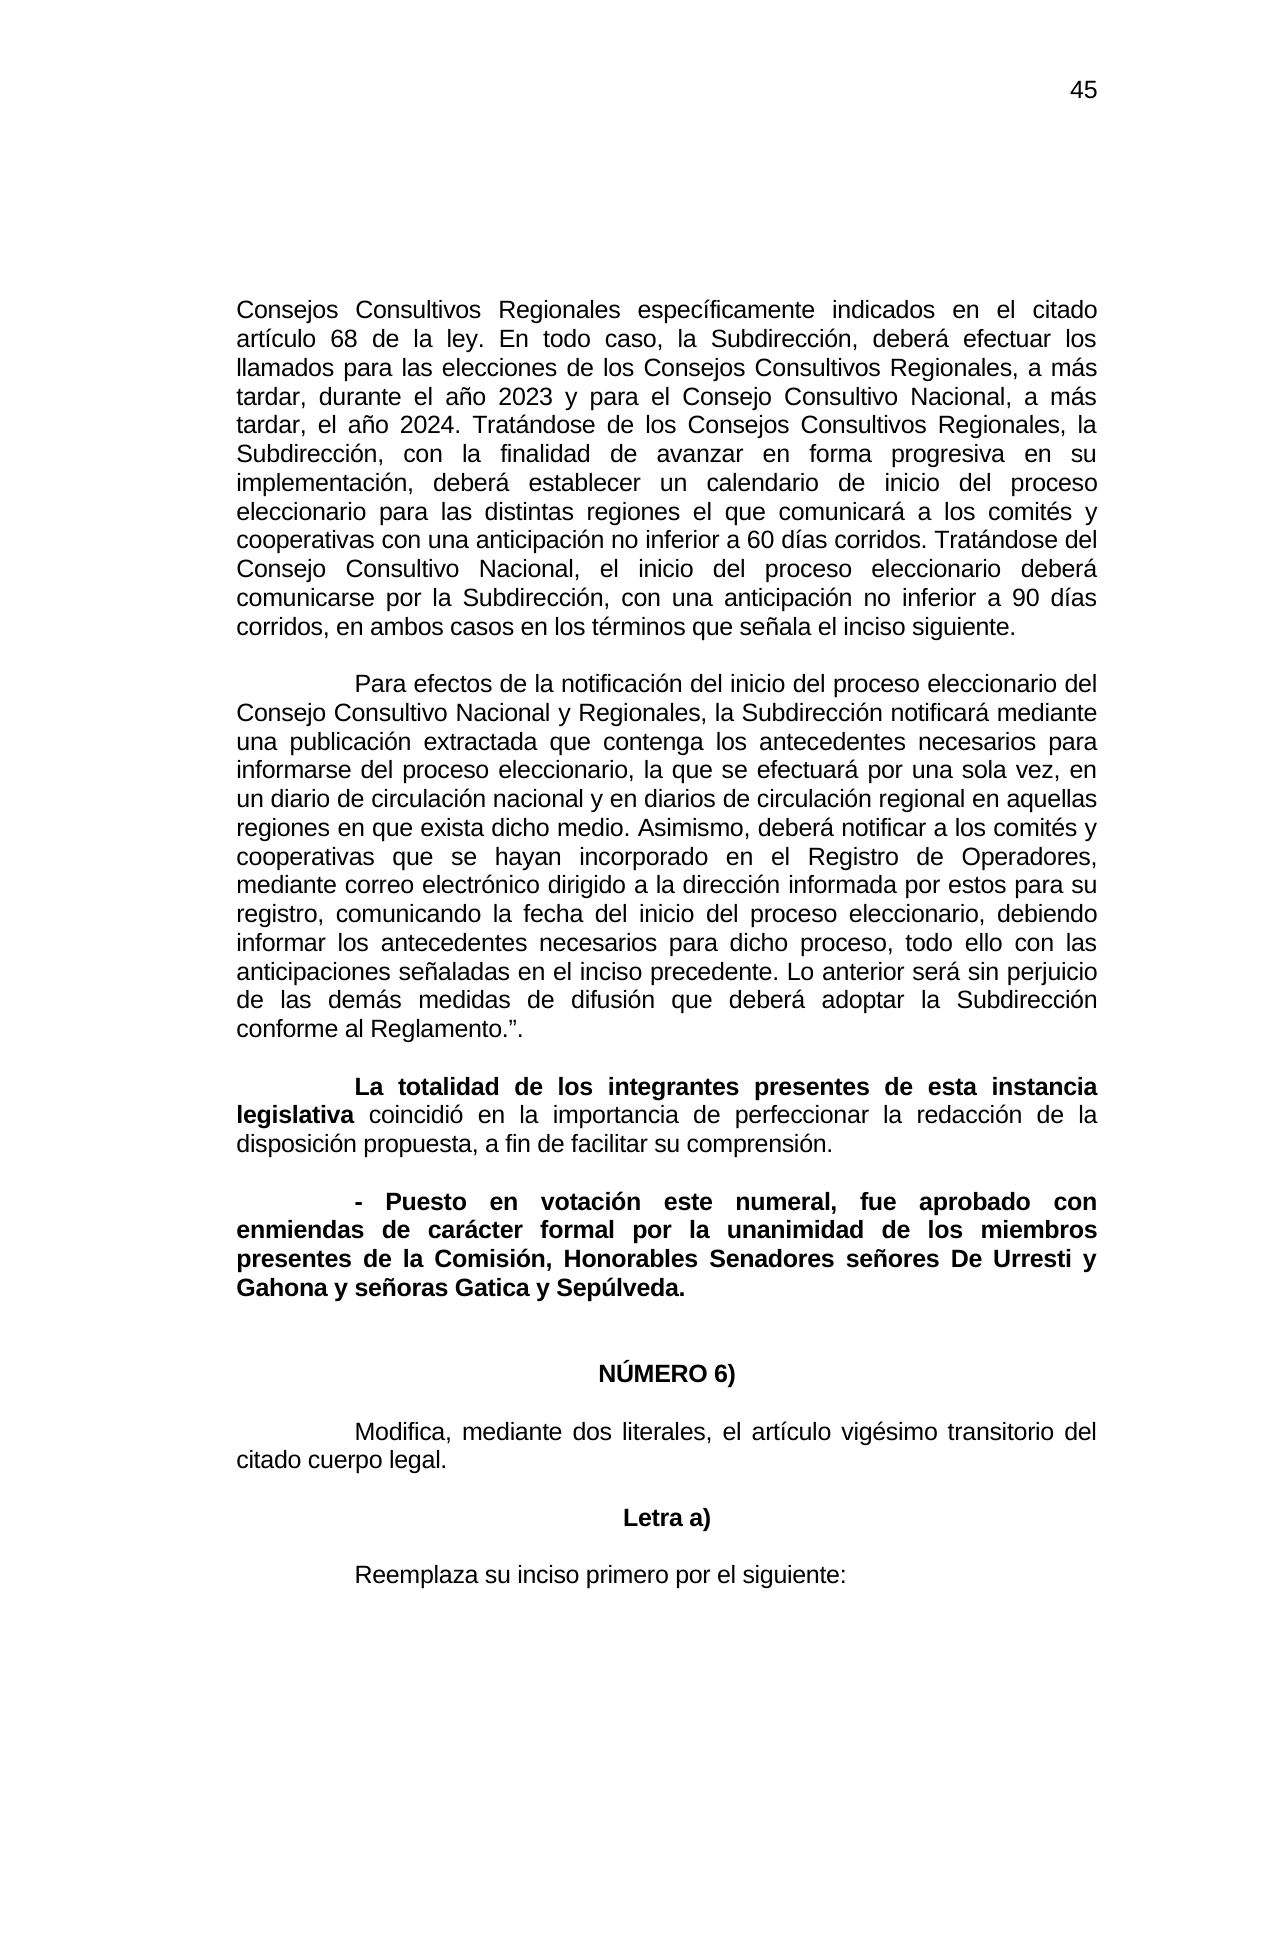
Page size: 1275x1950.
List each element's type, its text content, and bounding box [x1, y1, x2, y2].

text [236, 295, 1098, 640]
text - Puesto en votación este numeral, fue aprobado con enmiendas de carácter formal por la unanimidad de los miembros presentes de la Comisión, Honorables Senadores señores De Urresti y Gahona y señoras Gatica y Sepúlveda. [236, 1187, 1098, 1302]
title Número 6) [236, 1359, 1098, 1388]
text Para efectos de la notificación del inicio del proceso eleccionario del Consejo Consultivo Nacional y Regionales, la Subdirección notificará mediante una publicación extractada que contenga los antecedentes necesarios para informarse del proceso eleccionario, la que se efectuará por una sola vez, en un diario de circulación nacional y en diarios de circulación regional en aquellas regiones en que exista dicho medio. Asimismo, deberá notificar a los comités y cooperativas que se hayan incorporado en el Registro de Operadores, mediante correo electrónico dirigido a la dirección informada por estos para su registro, comunicando la fecha del inicio del proceso eleccionario, debiendo informar los antecedentes necesarios para dicho proceso, todo ello con las anticipaciones señaladas en el inciso precedente. Lo anterior será sin perjuicio de las demás medidas de difusión que deberá adoptar la Subdirección conforme al Reglamento.”. [236, 669, 1098, 1043]
text Reemplaza su inciso primero por el siguiente: [236, 1560, 1098, 1589]
text Modifica, mediante dos literales, el artículo vigésimo transitorio del citado cuerpo legal. [236, 1417, 1098, 1474]
text La totalidad de los integrantes presentes de esta instancia legislativa coincidió en la importancia de perfeccionar la redacción de la disposición propuesta, a fin de facilitar su comprensión. [236, 1072, 1098, 1158]
title Letra a) [236, 1503, 1098, 1532]
